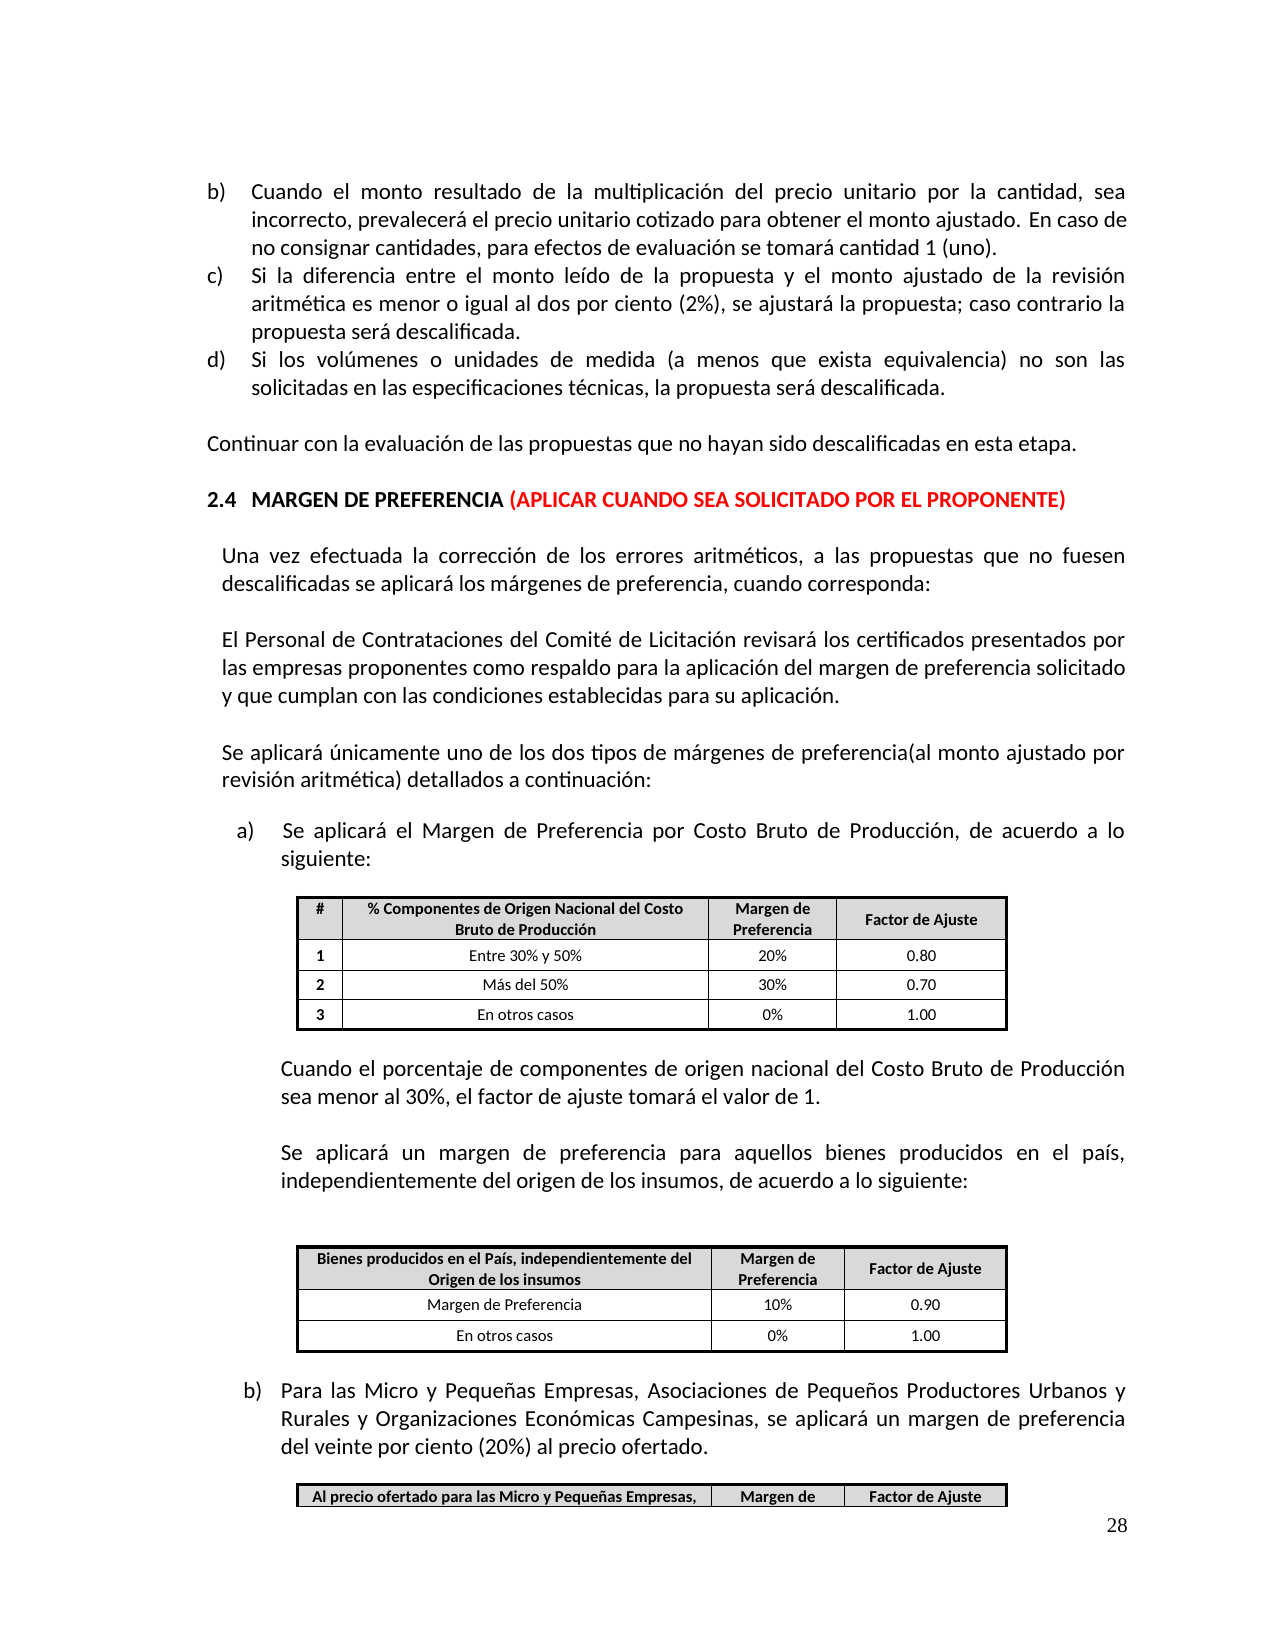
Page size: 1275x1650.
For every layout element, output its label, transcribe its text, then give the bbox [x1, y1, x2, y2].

table_header Factor de Ajuste [837, 899, 1005, 939]
table_header Margen de Preferencia [709, 899, 836, 939]
table_cell 20% [709, 940, 836, 969]
table_cell 1 [299, 940, 342, 969]
list MARGEN DE PREFERENCIA (APLICAR CUANDO SEA SOLICITADO POR EL PROPONENTE) [207, 485, 1127, 513]
list Si la diferencia entre el monto leído de la propuesta y el monto ajustado de la revisión aritmética es menor o igual al dos por ciento (2%), se ajustará la propuesta; caso contrario la propuesta será descalificada. [207, 261, 1127, 345]
table_cell 30% [709, 971, 836, 999]
table_cell Margen de Preferencia [299, 1290, 711, 1319]
table_cell 0% [709, 1000, 836, 1028]
table_header Margen de Preferencia [712, 1249, 844, 1289]
table_cell 3 [299, 1000, 342, 1028]
table_cell En otros casos [343, 1000, 708, 1028]
table_header # [299, 899, 342, 939]
table_cell 0.70 [837, 971, 1005, 999]
table_cell 0.80 [837, 940, 1005, 969]
text Continuar con la evaluación de las propuestas que no hayan sido descalificadas en esta etapa. [207, 429, 1127, 457]
table_cell 10% [712, 1290, 844, 1319]
table_cell 0% [712, 1321, 844, 1350]
list Cuando el monto resultado de la multiplicación del precio unitario por la cantidad, sea incorrecto, prevalecerá el precio unitario cotizado para obtener el monto ajustado. En caso de no consignar cantidades, para efectos de evaluación se tomará cantidad 1 (uno). [207, 177, 1127, 261]
text Se aplicará un margen de preferencia para aquellos bienes producidos en el país, independientemente del origen de los insumos, de acuerdo a lo siguiente: [281, 1138, 1127, 1194]
list Se aplicará el Margen de Preferencia por Costo Bruto de Producción, de acuerdo a lo siguiente: [236, 817, 1127, 873]
table_header % Componentes de Origen Nacional del Costo Bruto de Producción [343, 899, 708, 939]
table_cell 0.90 [845, 1290, 1005, 1319]
table_cell 1.00 [837, 1000, 1005, 1028]
table_cell 2 [299, 971, 342, 999]
table_header Factor de Ajuste [845, 1486, 1005, 1506]
list Si los volúmenes o unidades de medida (a menos que exista equivalencia) no son las solicitadas en las especificaciones técnicas, la propuesta será descalificada. [207, 345, 1127, 401]
table_header Bienes producidos en el País, independientemente del Origen de los insumos [299, 1249, 711, 1289]
table_cell En otros casos [299, 1321, 711, 1350]
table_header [299, 1486, 711, 1506]
text Se aplicará únicamente uno de los dos tipos de márgenes de preferencia(al monto ajustado por revisión aritmética) detallados a continuación: [222, 738, 1127, 794]
list Para las Micro y Pequeñas Empresas, Asociaciones de Pequeños Productores Urbanos y Rurales y Organizaciones Económicas Campesinas, se aplicará un margen de preferencia del veinte por ciento (20%) al precio ofertado. [243, 1376, 1127, 1460]
table_cell 1.00 [845, 1321, 1005, 1350]
text Una vez efectuada la corrección de los errores aritméticos, a las propuestas que no fuesen descalificadas se aplicará los márgenes de preferencia, cuando corresponda: [222, 541, 1127, 597]
text Cuando el porcentaje de componentes de origen nacional del Costo Bruto de Producción sea menor al 30%, el factor de ajuste tomará el valor de 1. [281, 1054, 1127, 1110]
text El Personal de Contrataciones del Comité de Licitación revisará los certificados presentados por las empresas proponentes como respaldo para la aplicación del margen de preferencia solicitado y que cumplan con las condiciones establecidas para su aplicación. [222, 626, 1127, 709]
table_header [712, 1486, 844, 1506]
table_cell Entre 30% y 50% [343, 940, 708, 969]
table_header Factor de Ajuste [845, 1249, 1005, 1289]
table_cell Más del 50% [343, 971, 708, 999]
